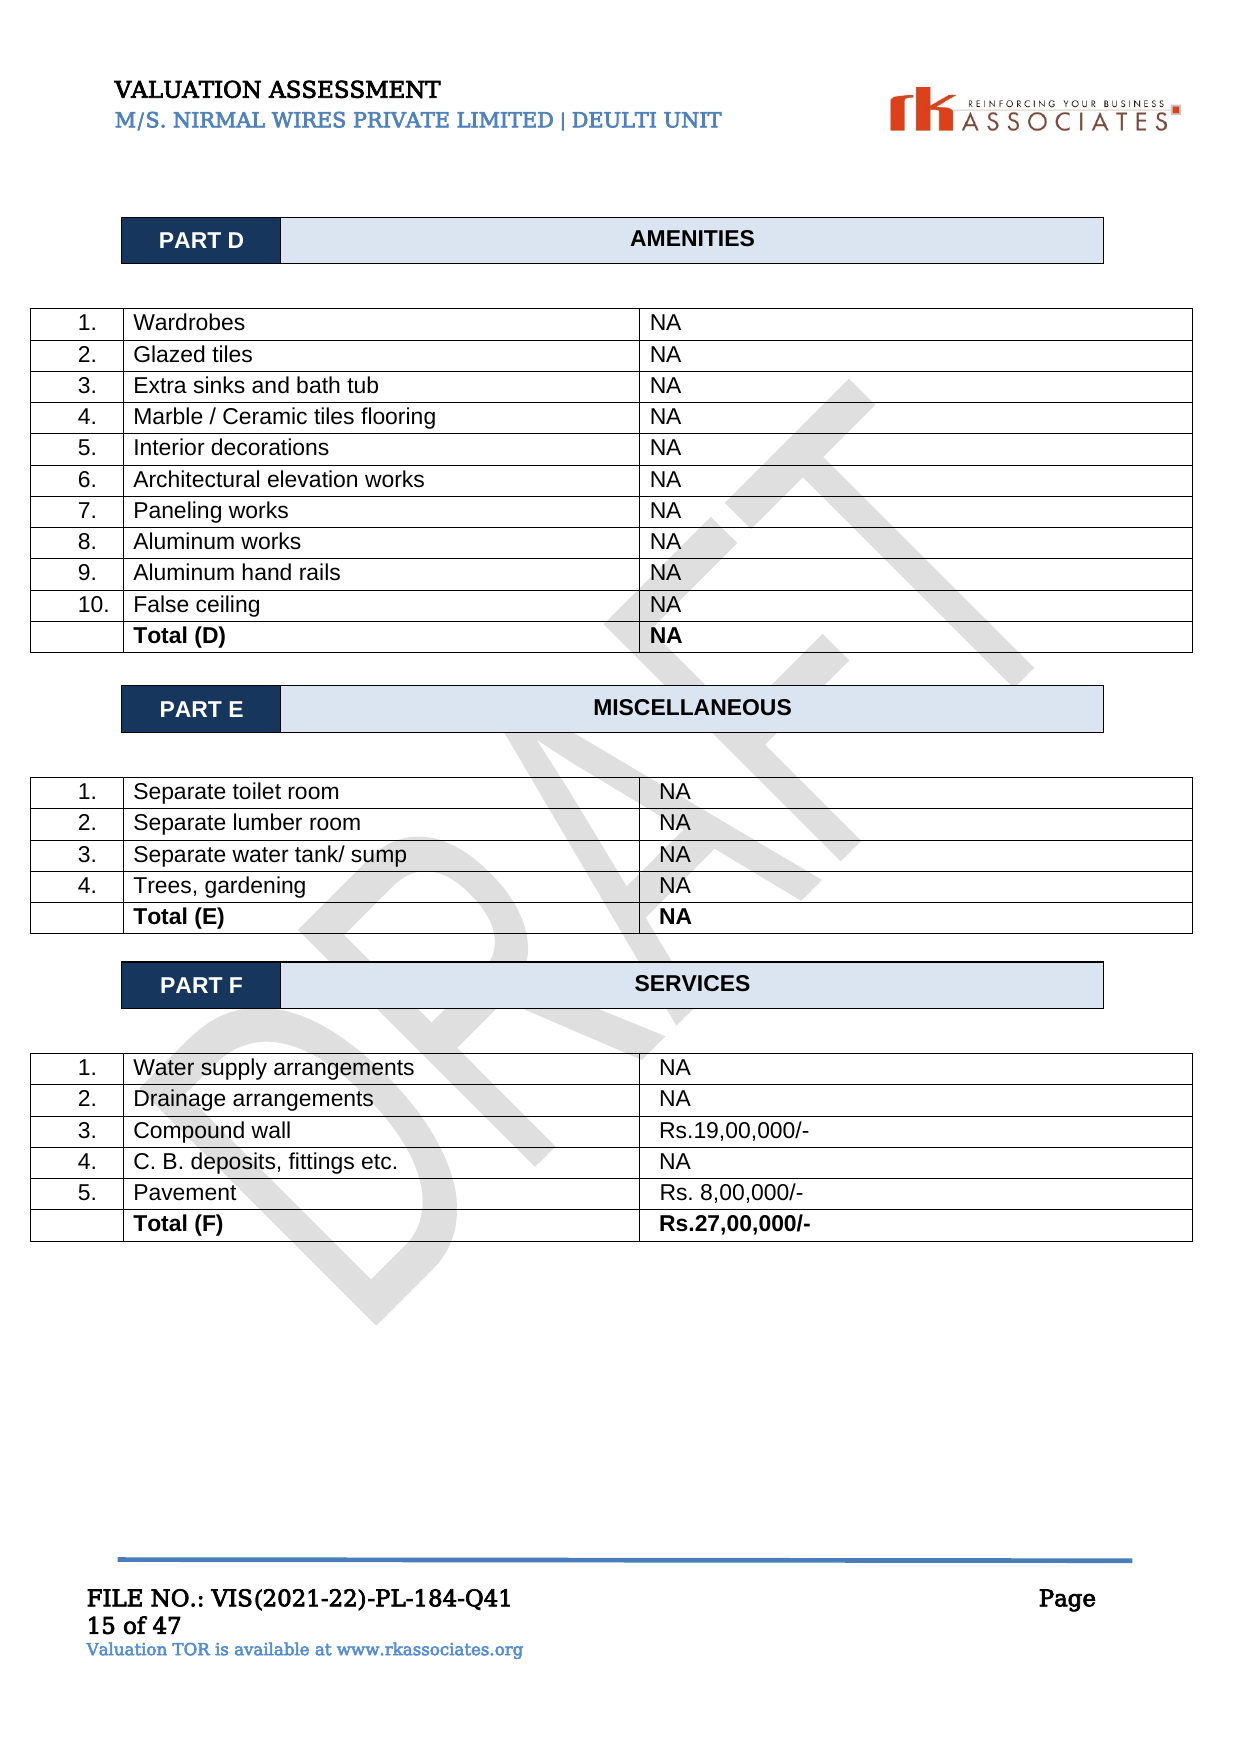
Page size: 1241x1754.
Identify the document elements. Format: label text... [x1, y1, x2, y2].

table_header [31, 309, 123, 339]
table_cell NA [640, 403, 1192, 433]
table_cell C. B. deposits, fittings etc. [124, 1148, 639, 1178]
table_cell NA [640, 591, 1192, 621]
table_header PART F [122, 963, 280, 1008]
table_cell [31, 528, 123, 558]
table_cell [31, 434, 123, 464]
table_header PART E [122, 686, 280, 732]
table_header Separate toilet room [124, 778, 639, 808]
table_header NA [640, 778, 1192, 808]
table_header Water supply arrangements [124, 1054, 639, 1084]
table_header NA [640, 309, 1192, 339]
table_cell NA [640, 622, 1192, 652]
table_cell NA [640, 809, 1192, 839]
table_cell NA [640, 903, 1192, 933]
table_cell [31, 841, 123, 871]
table_cell Paneling works [124, 497, 639, 527]
table_cell [31, 1179, 123, 1209]
table_cell NA [640, 372, 1192, 402]
table_cell Compound wall [124, 1117, 639, 1147]
table_cell NA [640, 841, 1192, 871]
table_header NA [640, 1054, 1192, 1084]
table_header SERVICES [281, 963, 1103, 1008]
table_cell Separate lumber room [124, 809, 639, 839]
table_cell NA [640, 466, 1192, 496]
table_cell [31, 403, 123, 433]
table_header MISCELLANEOUS [281, 686, 1103, 732]
table_cell Rs. 8,00,000/- [640, 1179, 1192, 1209]
table_cell Rs.27,00,000/- [640, 1210, 1192, 1241]
table_cell [31, 809, 123, 839]
table_cell [31, 903, 123, 933]
table_cell Separate water tank/ sump [124, 841, 639, 871]
table_cell [31, 341, 123, 371]
table_cell [31, 1210, 123, 1241]
table_cell NA [640, 434, 1192, 464]
table_cell [31, 1085, 123, 1116]
table_cell [31, 1148, 123, 1178]
table_cell Architectural elevation works [124, 466, 639, 496]
table_cell Aluminum works [124, 528, 639, 558]
table_cell Trees, gardening [124, 872, 639, 902]
table_cell Interior decorations [124, 434, 639, 464]
table_cell [31, 1117, 123, 1147]
table_cell [31, 872, 123, 902]
table_cell Total (F) [124, 1210, 639, 1241]
table_cell [31, 591, 123, 621]
table_cell NA [640, 497, 1192, 527]
table_cell [31, 372, 123, 402]
table_cell Extra sinks and bath tub [124, 372, 639, 402]
picture [890, 87, 1181, 131]
table_header AMENITIES [281, 218, 1103, 263]
table_cell Rs.19,00,000/- [640, 1117, 1192, 1147]
table_cell NA [640, 1085, 1192, 1116]
table_header Wardrobes [124, 309, 639, 339]
table_cell NA [640, 559, 1192, 589]
table_cell [31, 622, 123, 652]
table_cell Glazed tiles [124, 341, 639, 371]
table_header PART D [122, 218, 280, 263]
table_header [31, 1054, 123, 1084]
table_cell NA [640, 528, 1192, 558]
table_cell [31, 497, 123, 527]
table_cell Total (E) [124, 903, 639, 933]
table_cell [31, 559, 123, 589]
table_cell NA [640, 1148, 1192, 1178]
table_cell Total (D) [124, 622, 639, 652]
table_cell Marble / Ceramic tiles flooring [124, 403, 639, 433]
table_cell Aluminum hand rails [124, 559, 639, 589]
table_cell Drainage arrangements [124, 1085, 639, 1116]
table_cell False ceiling [124, 591, 639, 621]
table_cell Pavement [124, 1179, 639, 1209]
table_cell NA [640, 872, 1192, 902]
table_cell NA [640, 341, 1192, 371]
table_header [31, 778, 123, 808]
table_cell [31, 466, 123, 496]
